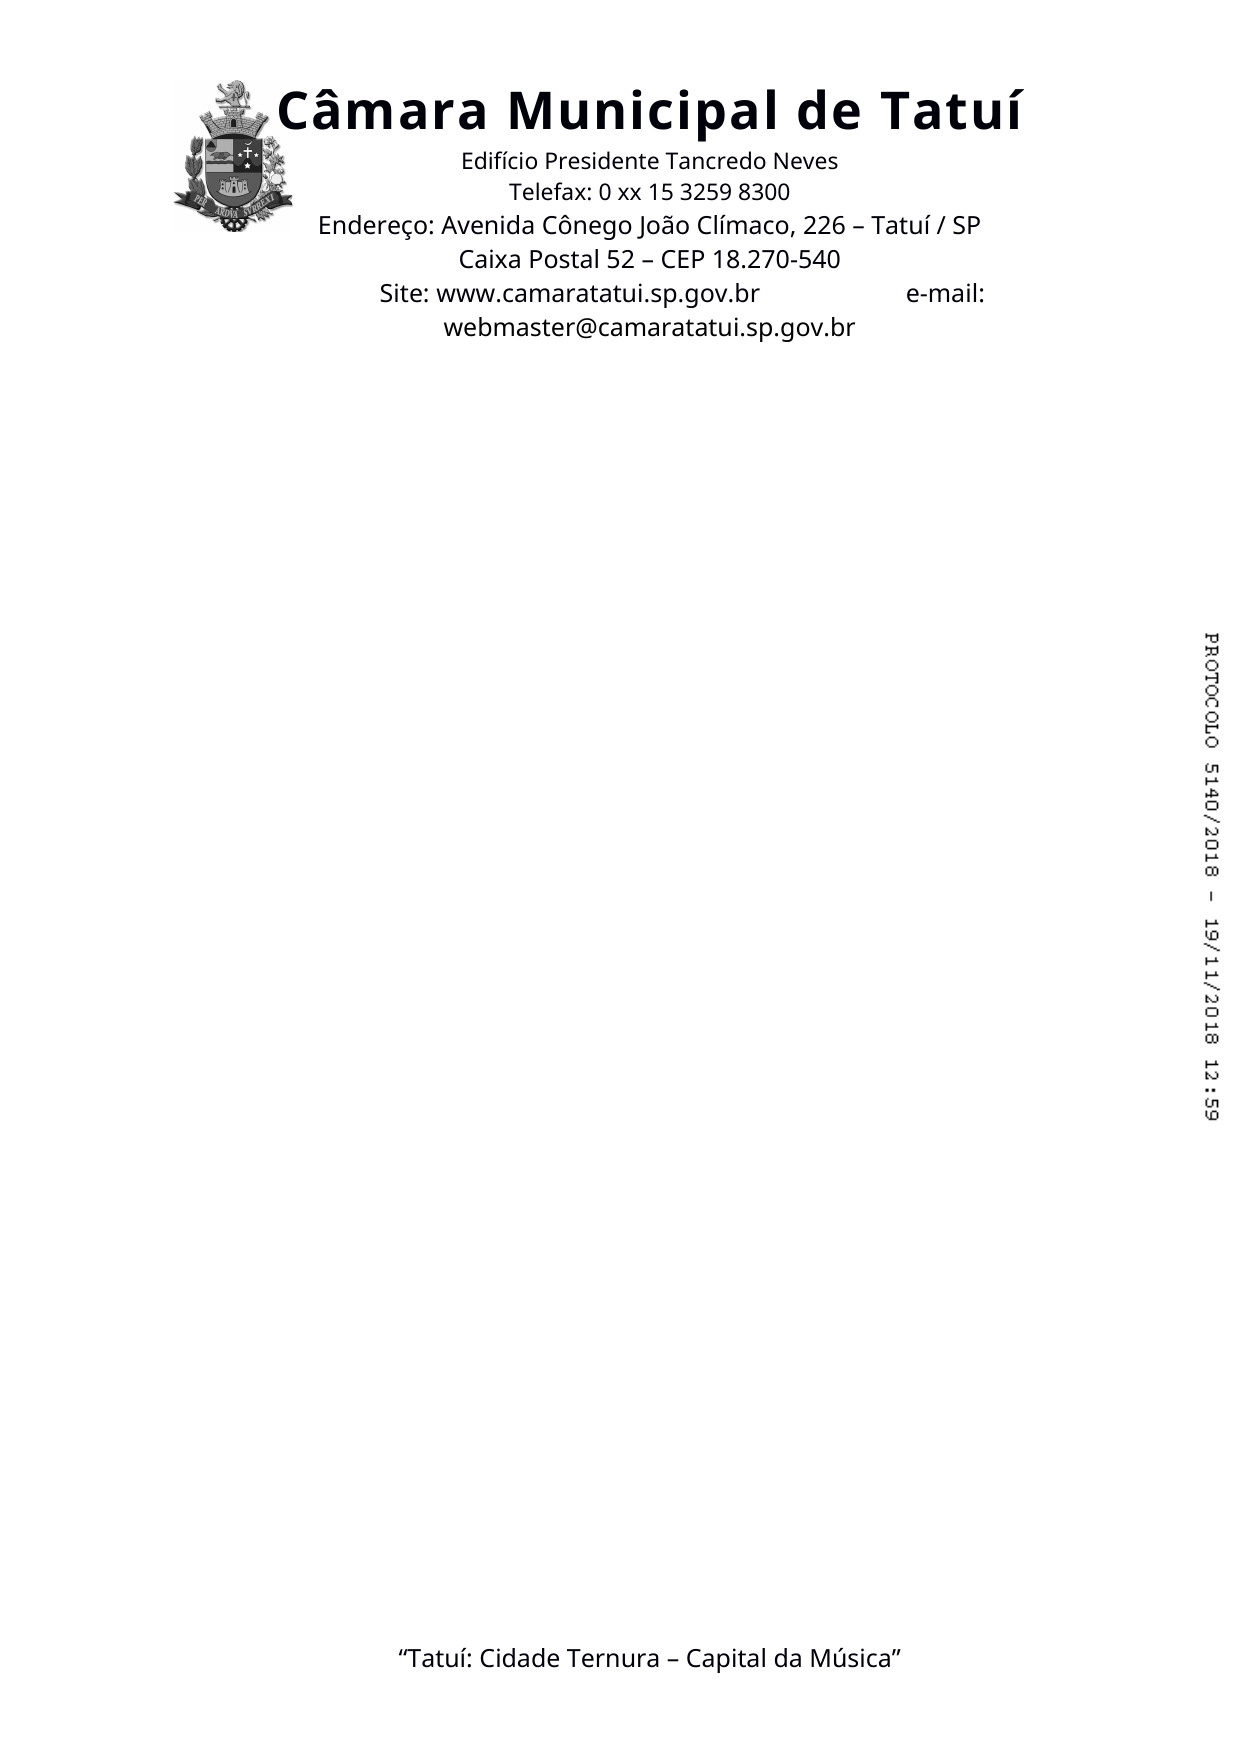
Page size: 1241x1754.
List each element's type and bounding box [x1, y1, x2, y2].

picture [1177, 629, 1241, 1125]
